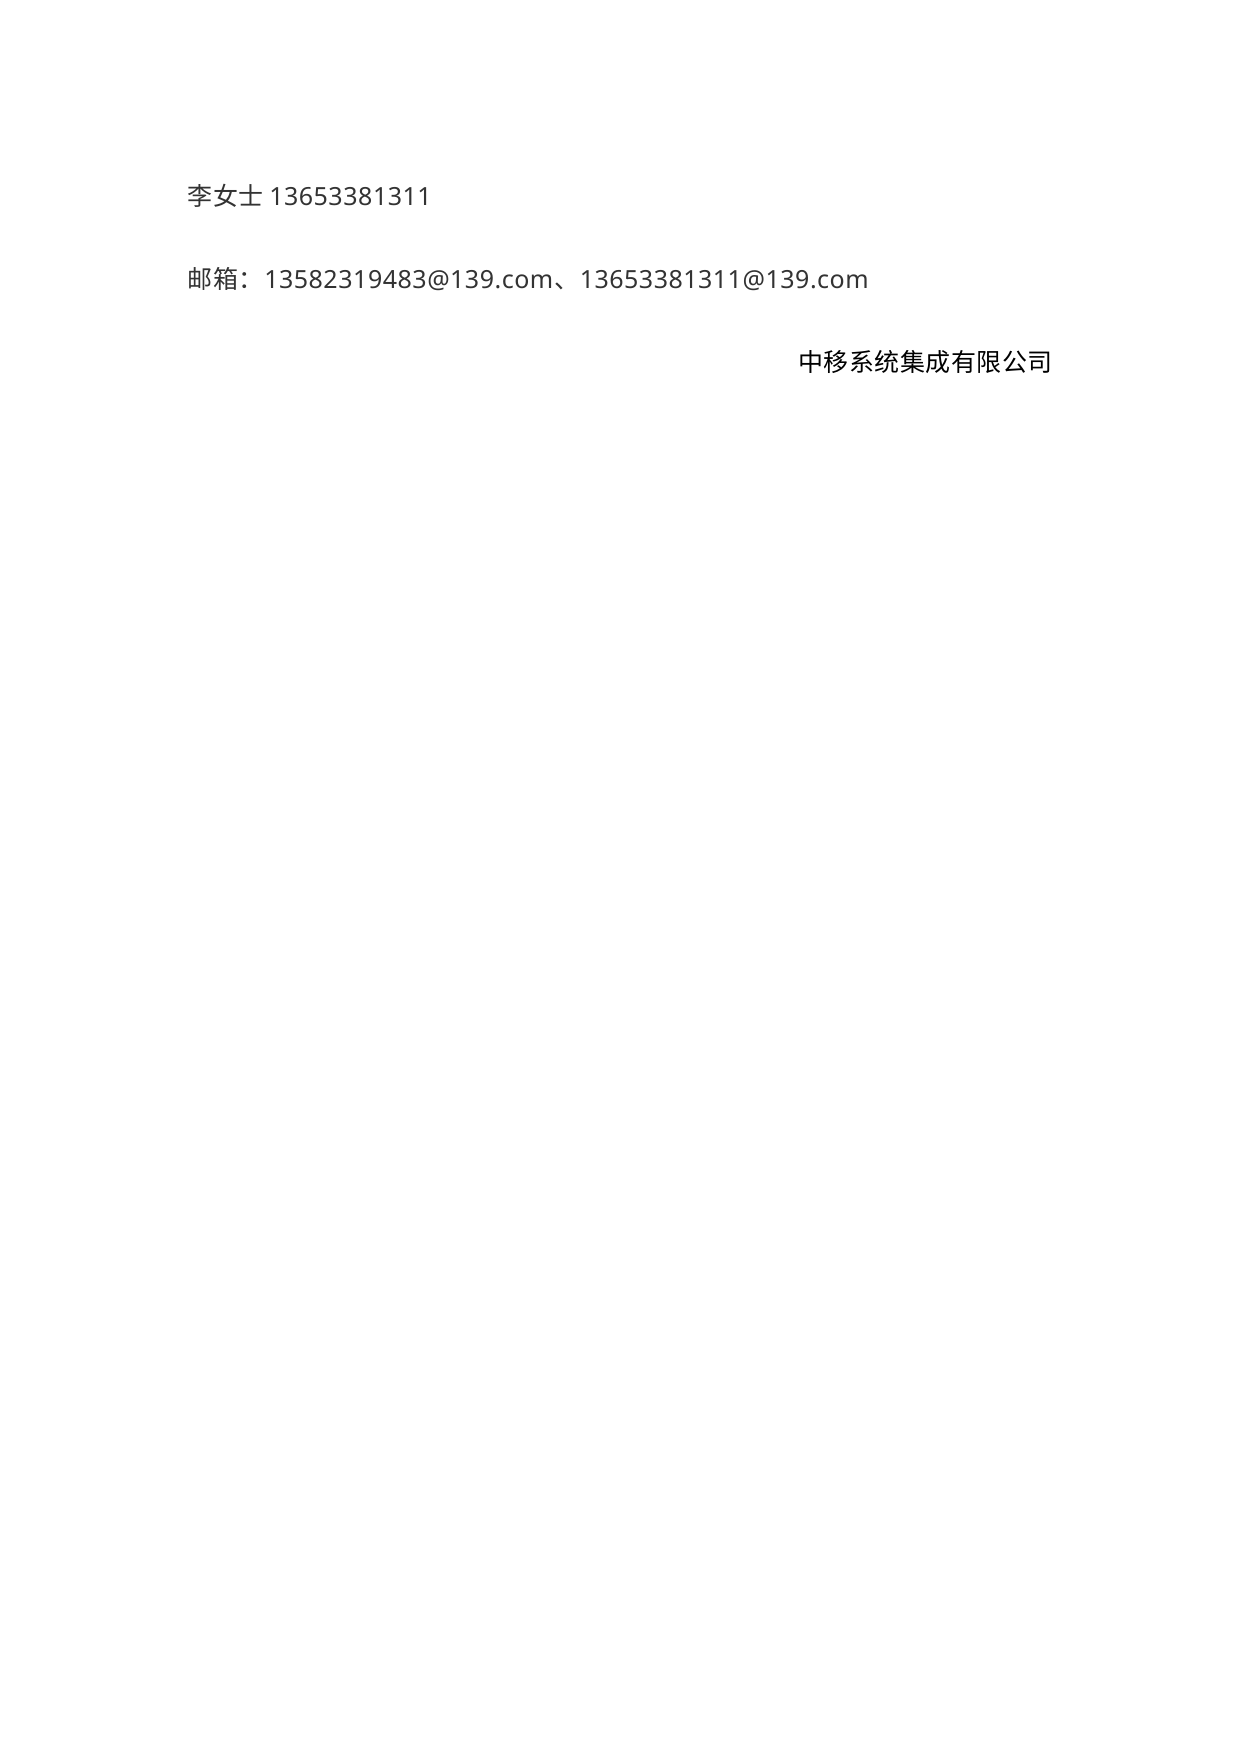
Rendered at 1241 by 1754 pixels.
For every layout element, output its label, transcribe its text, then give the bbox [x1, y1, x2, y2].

text 李女士13653381311 [187, 162, 1053, 227]
text 中移系统集成有限公司 [187, 328, 1053, 393]
text 邮箱：13582319483@139.com、13653381311@139.com [187, 245, 1053, 310]
